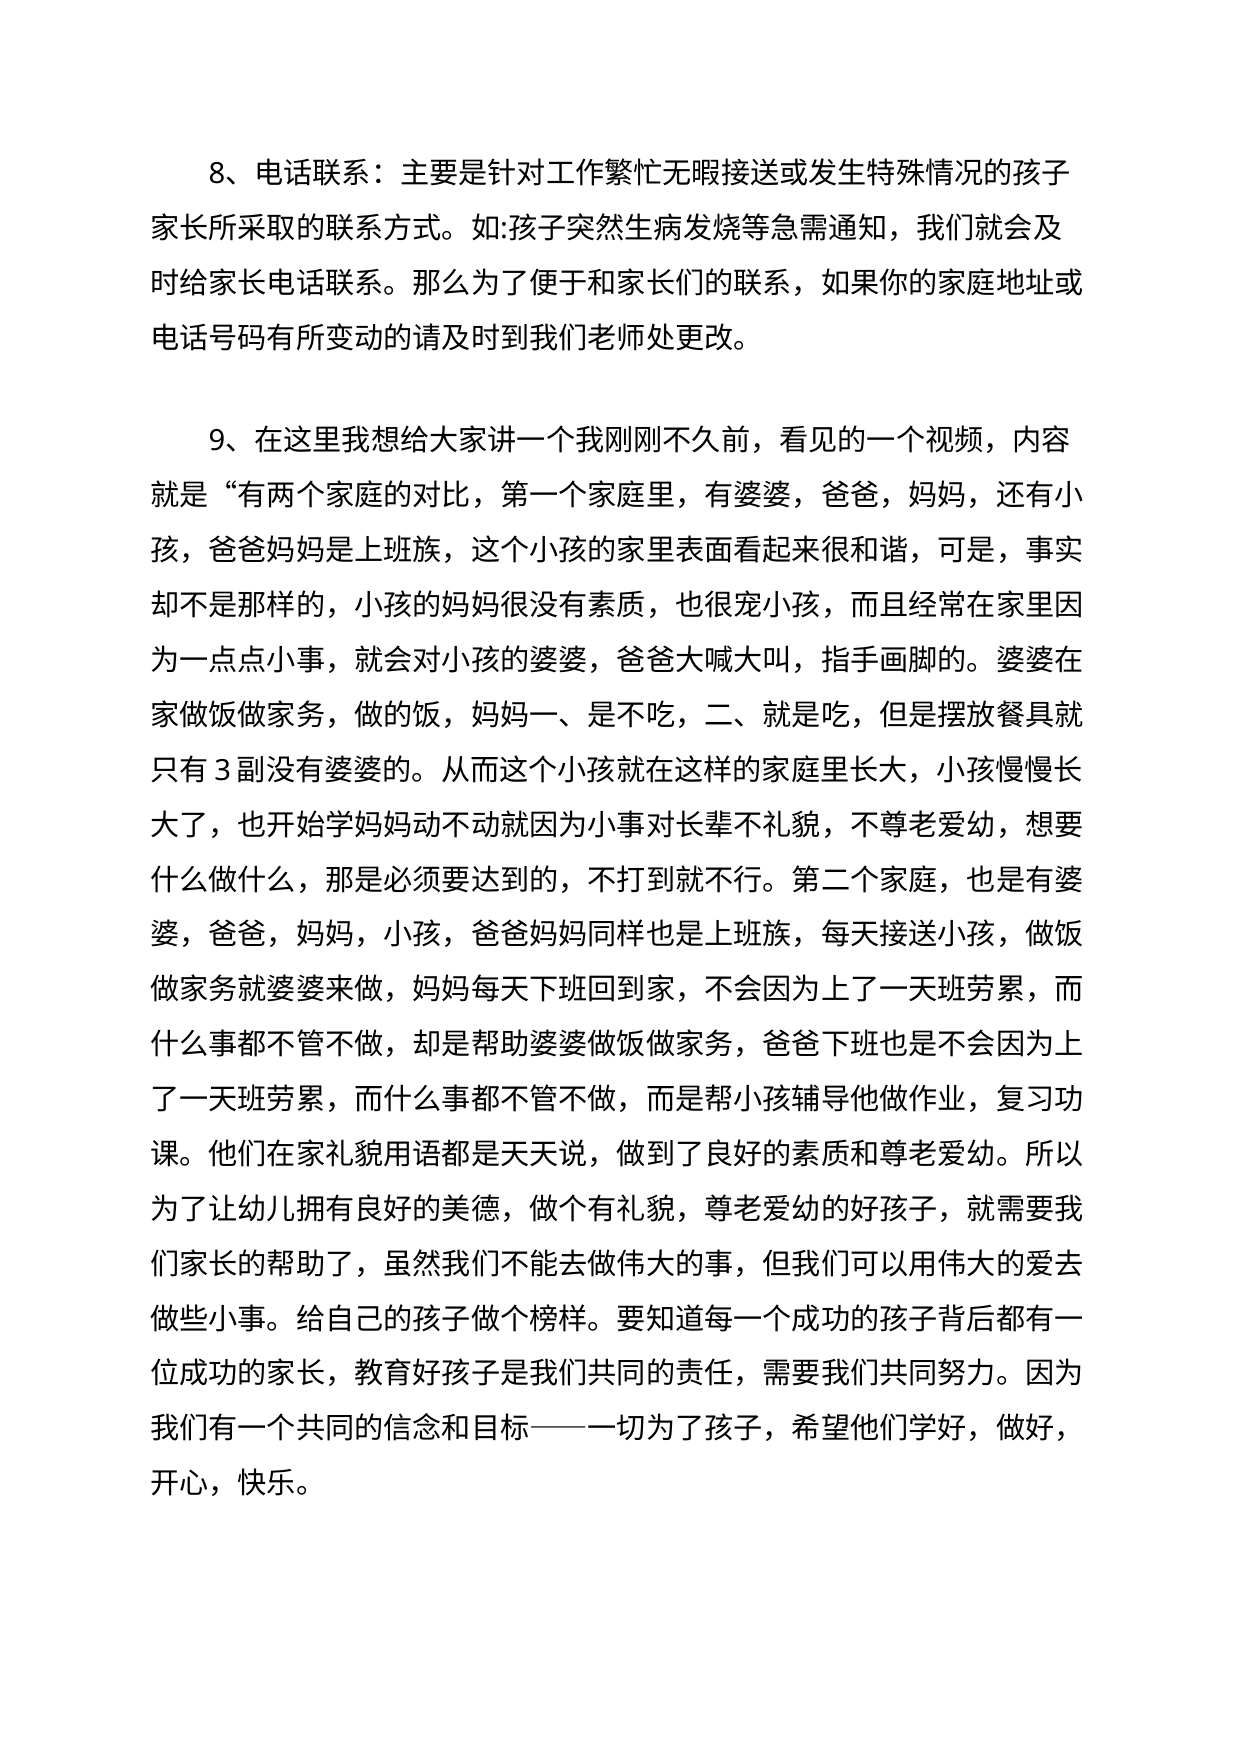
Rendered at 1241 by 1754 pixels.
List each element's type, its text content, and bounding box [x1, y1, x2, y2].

text 8、电话联系：主要是针对工作繁忙无暇接送或发生特殊情况的孩子家长所采取的联系方式。如:孩子突然生病发烧等急需通知，我们就会及时给家长电话联系。那么为了便于和家长们的联系，如果你的家庭地址或电话号码有所变动的请及时到我们老师处更改。 [150, 150, 1090, 357]
text 9、在这里我想给大家讲一个我刚刚不久前，看见的一个视频，内容就是“有两个家庭的对比，第一个家庭里，有婆婆，爸爸，妈妈，还有小孩，爸爸妈妈是上班族，这个小孩的家里表面看起来很和谐，可是，事实却不是那样的，小孩的妈妈很没有素质，也很宠小孩，而且经常在家里因为一点点小事，就会对小孩的婆婆，爸爸大喊大叫，指手画脚的。婆婆在家做饭做家务，做的饭，妈妈一、是不吃，二、就是吃，但是摆放餐具就只有3副没有婆婆的。从而这个小孩就在这样的家庭里长大，小孩慢慢长大了，也开始学妈妈动不动就因为小事对长辈不礼貌，不尊老爱幼，想要什么做什么，那是必须要达到的，不打到就不行。第二个家庭，也是有婆婆，爸爸，妈妈，小孩，爸爸妈妈同样也是上班族，每天接送小孩，做饭做家务就婆婆来做，妈妈每天下班回到家，不会因为上了一天班劳累，而什么事都不管不做，却是帮助婆婆做饭做家务，爸爸下班也是不会因为上了一天班劳累，而什么事都不管不做，而是帮小孩辅导他做作业，复习功课。他们在家礼貌用语都是天天说，做到了良好的素质和尊老爱幼。所以为了让幼儿拥有良好的美德，做个有礼貌，尊老爱幼的好孩子，就需要我们家长的帮助了，虽然我们不能去做伟大的事，但我们可以用伟大的爱去做些小事。给自己的孩子做个榜样。要知道每一个成功的孩子背后都有一位成功的家长，教育好孩子是我们共同的责任，需要我们共同努力。因为我们有一个共同的信念和目标——一切为了孩子，希望他们学好，做好，开心，快乐。 [150, 417, 1090, 1502]
